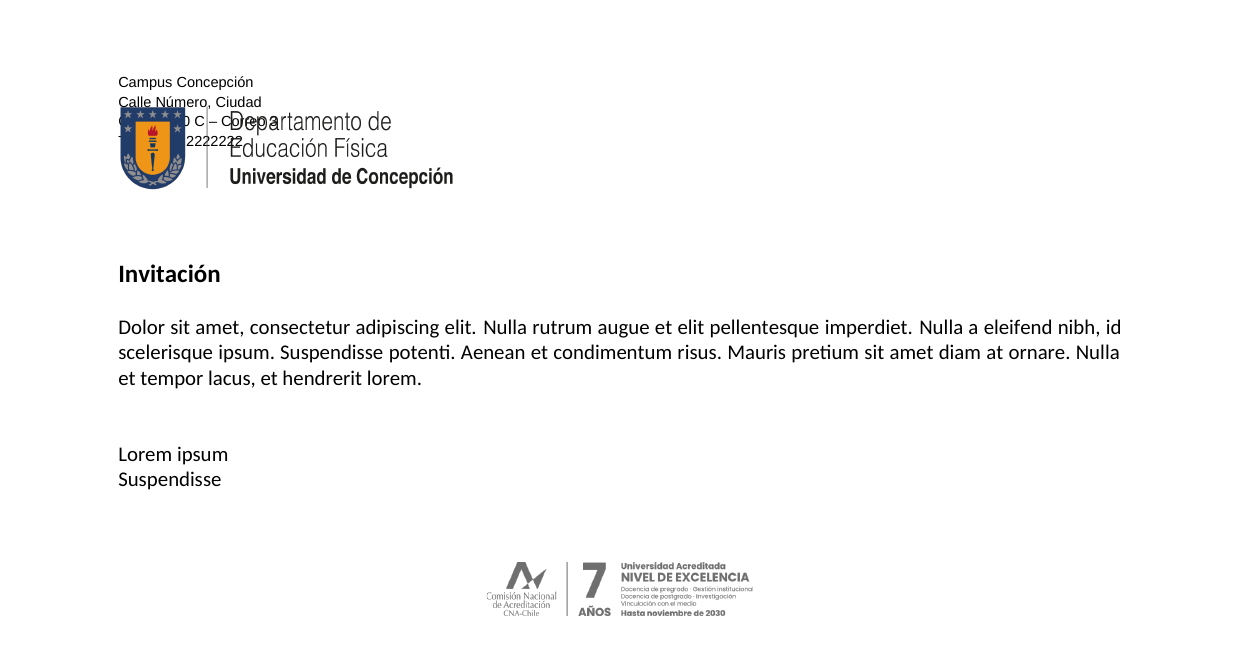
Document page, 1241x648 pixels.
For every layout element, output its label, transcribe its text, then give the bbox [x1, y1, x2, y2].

text Suspendisse [118, 467, 1122, 492]
text Lorem ipsum [118, 441, 1122, 467]
text Dolor sit amet, consectetur adipiscing elit. Nulla rutrum augue et elit pellentesque imperdiet. Nulla a eleifend nibh, id scelerisque ipsum. Suspendisse potenti. Aenean et condimentum risus. Mauris pretium sit amet diam at ornare. Nulla et tempor lacus, et hendrerit lorem. [118, 314, 1122, 390]
picture [120, 106, 458, 194]
picture [486, 562, 753, 616]
text Invitación [118, 258, 1122, 289]
